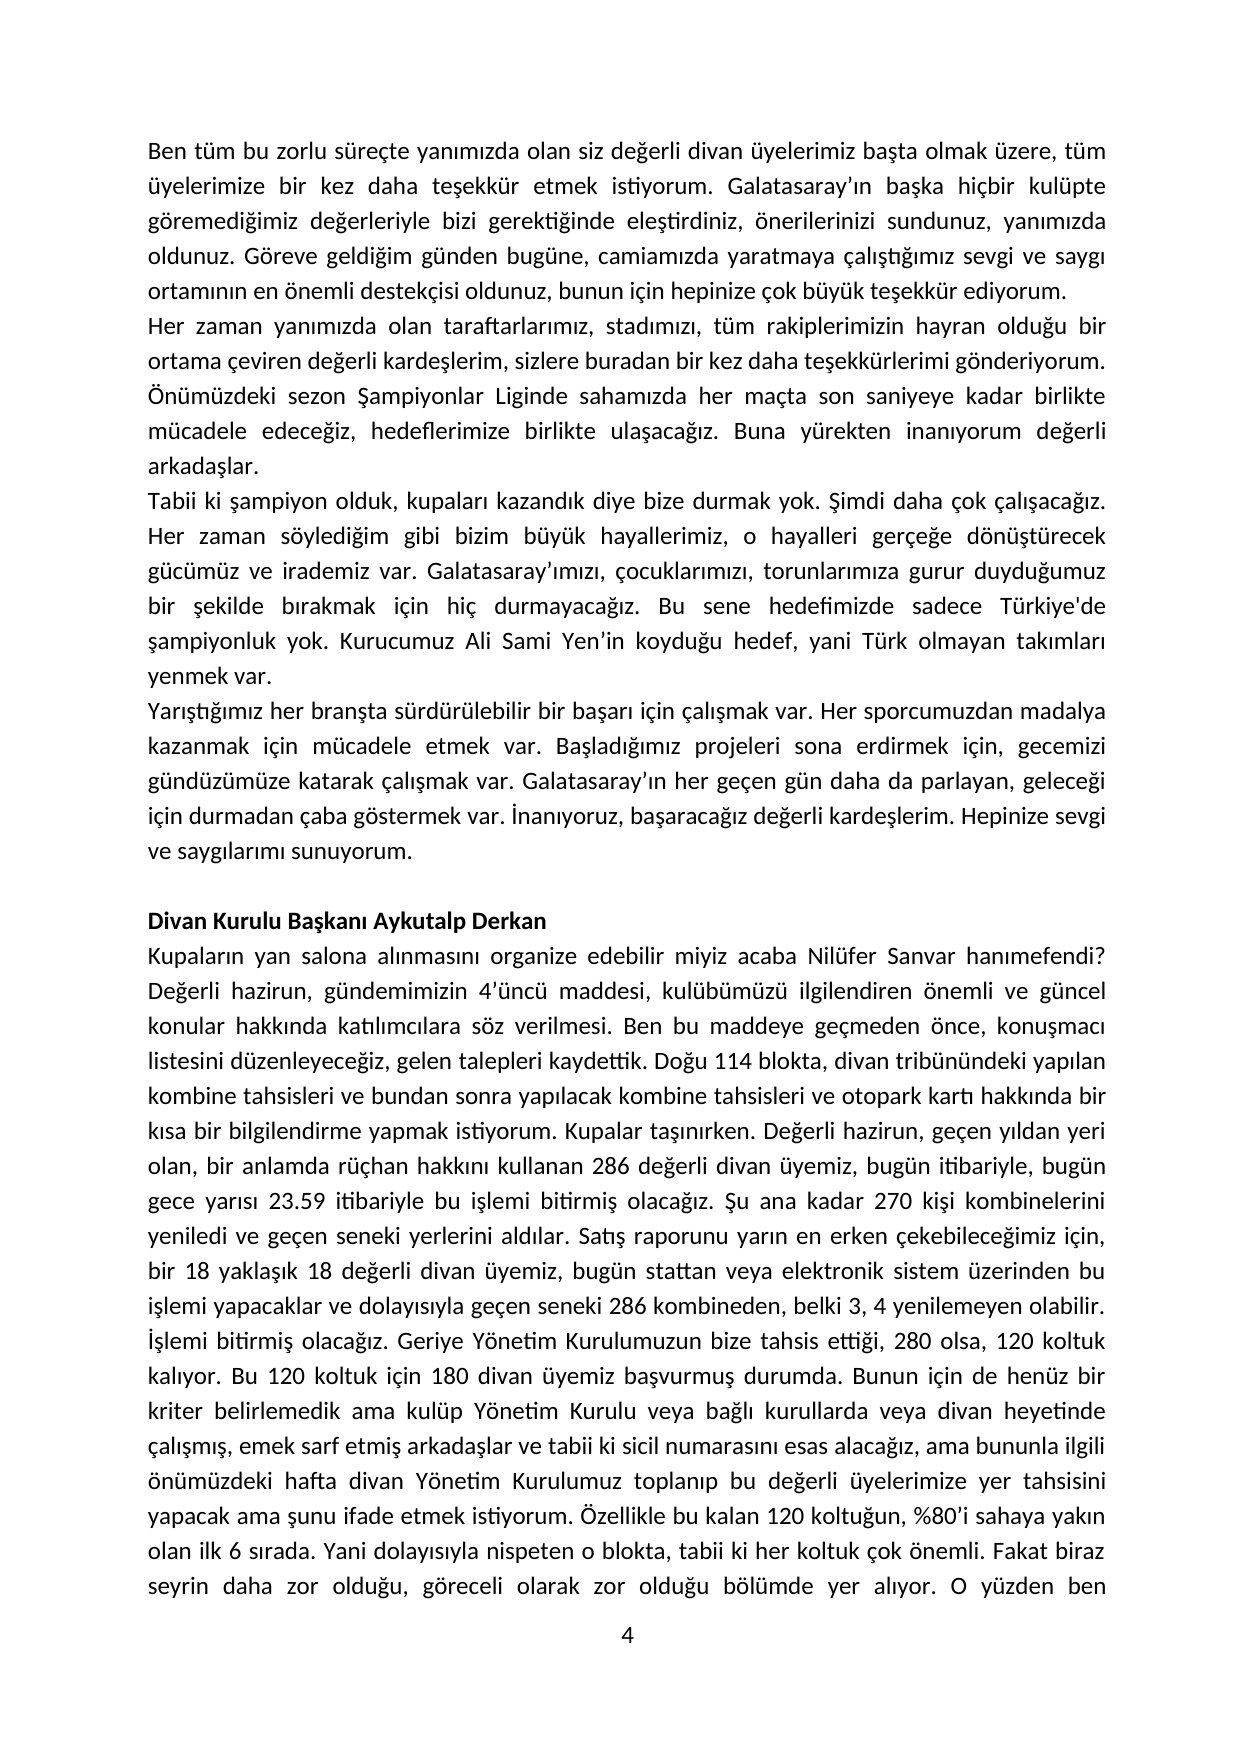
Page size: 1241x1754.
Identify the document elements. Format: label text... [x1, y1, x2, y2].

text Ben tüm bu zorlu süreçte yanımızda olan siz değerli divan üyelerimiz başta olmak üzere, tüm üyelerimize bir kez daha teşekkür etmek istiyorum. Galatasaray’ın başka hiçbir kulüpte göremediğimiz değerleriyle bizi gerektiğinde eleştirdiniz, önerilerinizi sundunuz, yanımızda oldunuz. Göreve geldiğim günden bugüne, camiamızda yaratmaya çalıştığımız sevgi ve saygı ortamının en önemli destekçisi oldunuz, bunun için hepinize çok büyük teşekkür ediyorum. [148, 135, 1107, 305]
text Divan Kurulu Başkanı Aykutalp Derkan [148, 905, 1107, 935]
text Her zaman yanımızda olan taraftarlarımız, stadımızı, tüm rakiplerimizin hayran olduğu bir ortama çeviren değerli kardeşlerim, sizlere buradan bir kez daha teşekkürlerimi gönderiyorum. Önümüzdeki sezon Şampiyonlar Liginde sahamızda her maçta son saniyeye kadar birlikte mücadele edeceğiz, hedeflerimize birlikte ulaşacağız. Buna yürekten inanıyorum değerli arkadaşlar. [148, 310, 1107, 480]
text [148, 940, 1107, 1600]
text Tabii ki şampiyon olduk, kupaları kazandık diye bize durmak yok. Şimdi daha çok çalışacağız. Her zaman söylediğim gibi bizim büyük hayallerimiz, o hayalleri gerçeğe dönüştürecek gücümüz ve irademiz var. Galatasaray’ımızı, çocuklarımızı, torunlarımıza gurur duyduğumuz bir şekilde bırakmak için hiç durmayacağız. Bu sene hedefimizde sadece Türkiye'de şampiyonluk yok. Kurucumuz Ali Sami Yen’in koyduğu hedef, yani Türk olmayan takımları yenmek var. [148, 485, 1107, 690]
text Yarıştığımız her branşta sürdürülebilir bir başarı için çalışmak var. Her sporcumuzdan madalya kazanmak için mücadele etmek var. Başladığımız projeleri sona erdirmek için, gecemizi gündüzümüze katarak çalışmak var. Galatasaray’ın her geçen gün daha da parlayan, geleceği için durmadan çaba göstermek var. İnanıyoruz, başaracağız değerli kardeşlerim. Hepinize sevgi ve saygılarımı sunuyorum. [148, 695, 1107, 865]
